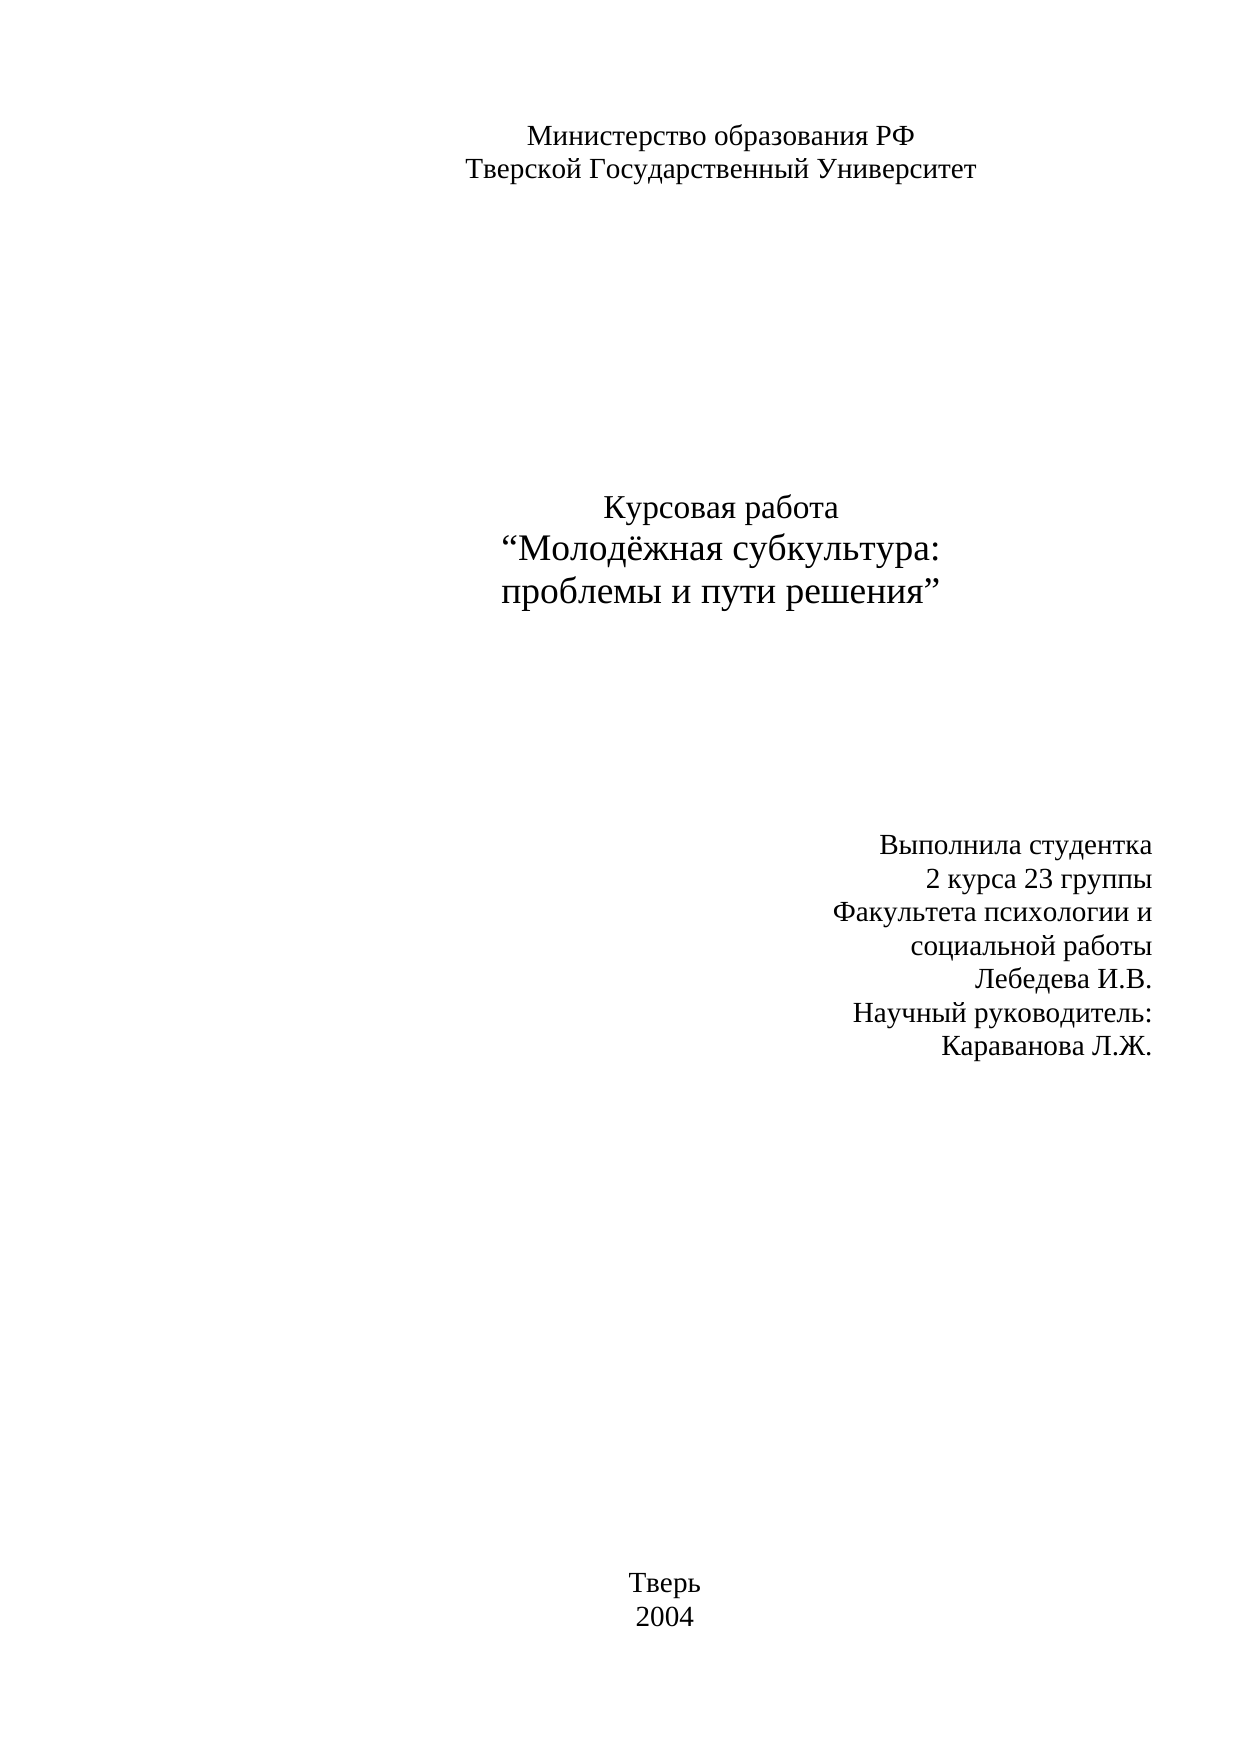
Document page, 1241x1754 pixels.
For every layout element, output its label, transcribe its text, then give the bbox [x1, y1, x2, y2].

text Факультета психологии и [214, 894, 1152, 928]
text Выполнила студентка [214, 827, 1152, 861]
text 2 курса 23 группы [214, 861, 1152, 894]
text Курсовая работа [214, 487, 1152, 525]
text “Молодёжная субкультура: [214, 525, 1152, 568]
text социальной работы [214, 928, 1152, 961]
text Научный руководитель: [177, 995, 1152, 1028]
text Министерство образования РФ [214, 118, 1152, 152]
text 2004 [177, 1599, 1152, 1632]
text Караванова Л.Ж. [214, 1028, 1152, 1062]
text Лебедева И.В. [214, 961, 1152, 995]
text Тверской Государственный Университет [214, 152, 1152, 185]
text Тверь [177, 1565, 1152, 1599]
text проблемы и пути решения” [214, 568, 1152, 612]
